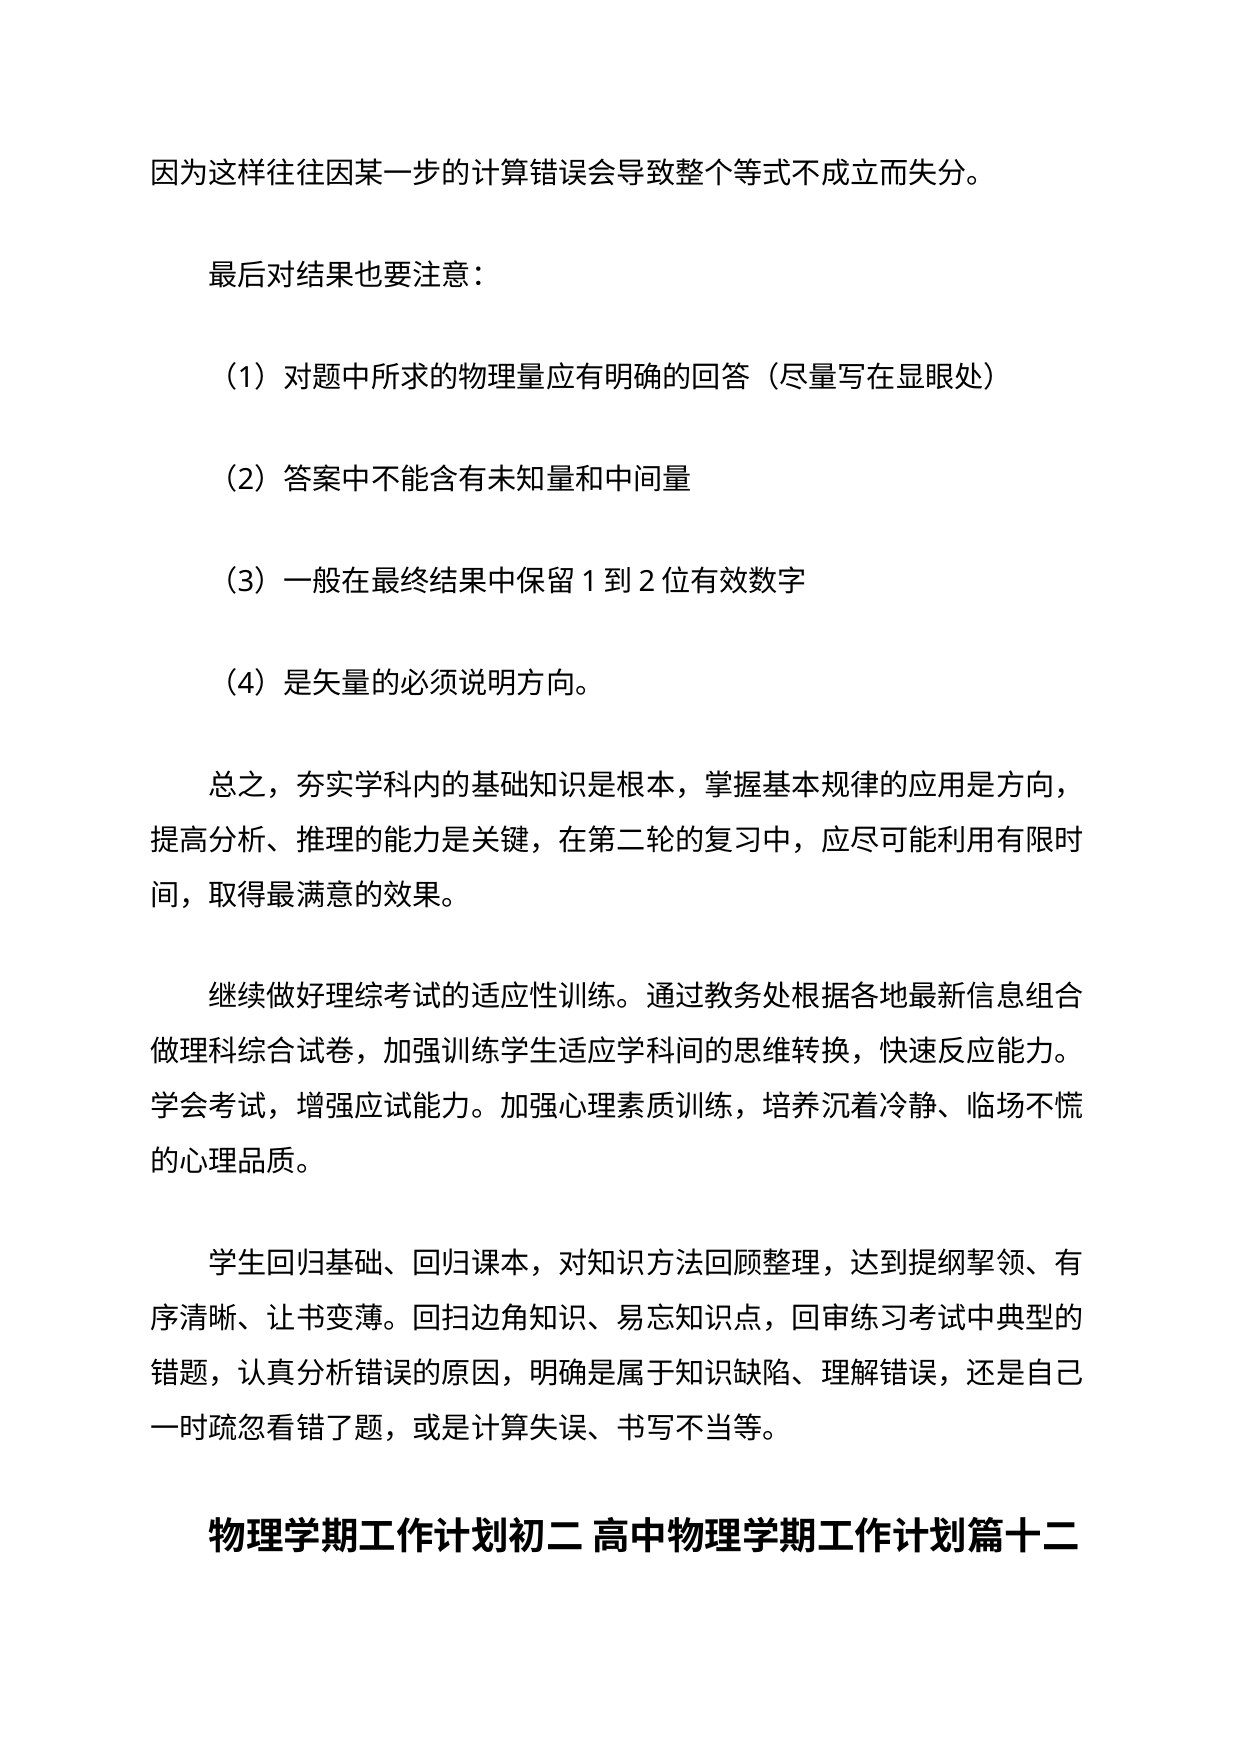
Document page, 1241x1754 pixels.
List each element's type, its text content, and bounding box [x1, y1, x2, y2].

text 最后对结果也要注意： [150, 252, 1090, 294]
text （4）是矢量的必须说明方向。 [150, 659, 1090, 702]
text （1）对题中所求的物理量应有明确的回答（尽量写在显眼处） [150, 353, 1090, 396]
text 学生回归基础、回归课本，对知识方法回顾整理，达到提纲挈领、有序清晰、让书变薄。回扫边角知识、易忘知识点，回审练习考试中典型的错题，认真分析错误的原因，明确是属于知识缺陷、理解错误，还是自己一时疏忽看错了题，或是计算失误、书写不当等。 [150, 1239, 1090, 1446]
text （2）答案中不能含有未知量和中间量 [150, 456, 1090, 498]
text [150, 150, 1090, 192]
text 总之，夯实学科内的基础知识是根本，掌握基本规律的应用是方向，提高分析、推理的能力是关键，在第二轮的复习中，应尽可能利用有限时间，取得最满意的效果。 [150, 761, 1090, 913]
text 继续做好理综考试的适应性训练。通过教务处根据各地最新信息组合做理科综合试卷，加强训练学生适应学科间的思维转换，快速反应能力。学会考试，增强应试能力。加强心理素质训练，培养沉着冷静、临场不慌的心理品质。 [150, 973, 1090, 1180]
text 物理学期工作计划初二 高中物理学期工作计划篇十二 [150, 1506, 1090, 1560]
text （3）一般在最终结果中保留1到2位有效数字 [150, 557, 1090, 600]
